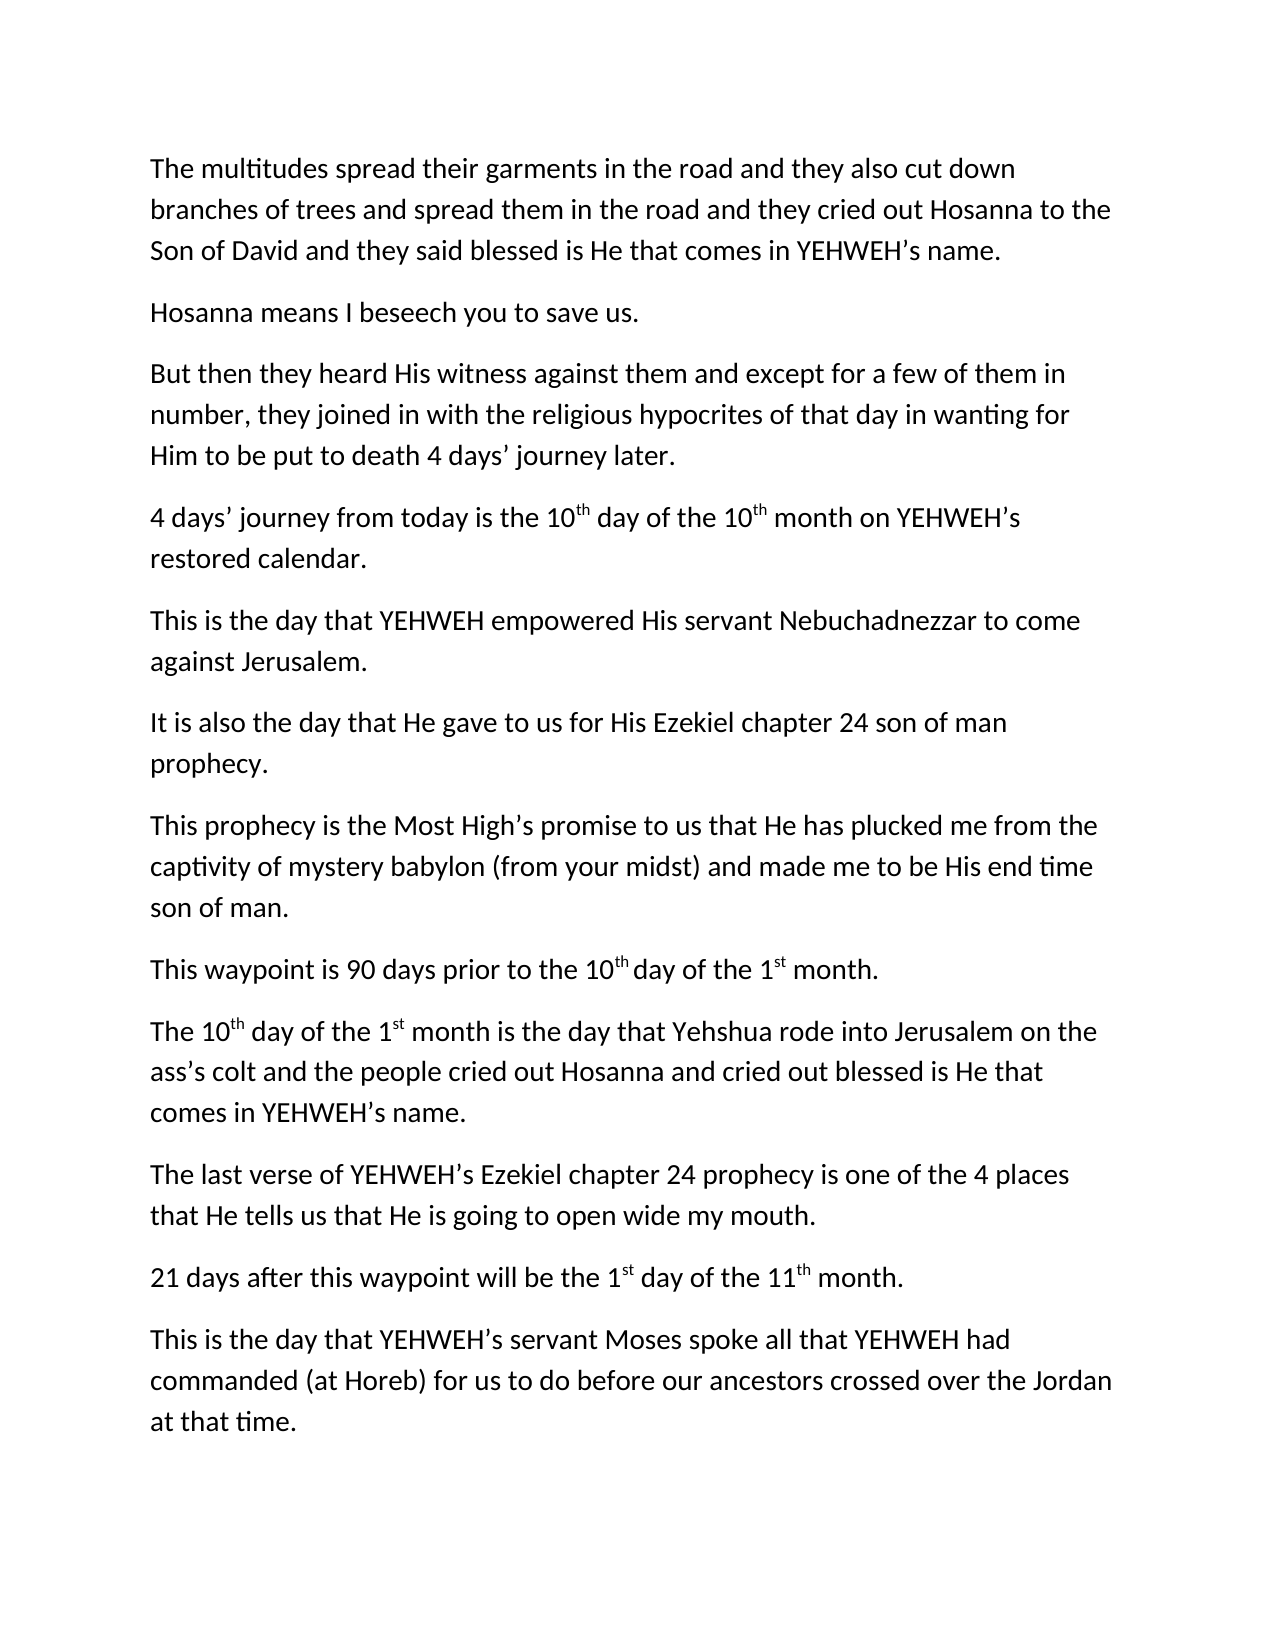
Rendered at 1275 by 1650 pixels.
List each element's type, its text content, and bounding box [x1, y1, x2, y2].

text This is the day that YEHWEH empowered His servant Nebuchadnezzar to come against Jerusalem. [150, 602, 1125, 678]
text This waypoint is 90 days prior to the 10th day of the 1st month. [150, 951, 1125, 986]
text 21 days after this waypoint will be the 1st day of the 11th month. [150, 1259, 1125, 1294]
text The 10th day of the 1st month is the day that Yehshua rode into Jerusalem on the ass’s colt and the people cried out Hosanna and cried out blessed is He that comes in YEHWEH’s name. [150, 1013, 1125, 1130]
text This prophecy is the Most High’s promise to us that He has plucked me from the captivity of mystery babylon (from your midst) and made me to be His end time son of man. [150, 807, 1125, 925]
text The multitudes spread their garments in the road and they also cut down branches of trees and spread them in the road and they cried out Hosanna to the Son of David and they said blessed is He that comes in YEHWEH’s name. [150, 150, 1125, 267]
text This is the day that YEHWEH’s servant Moses spoke all that YEHWEH had commanded (at Horeb) for us to do before our ancestors crossed over the Jordan at that time. [150, 1321, 1125, 1438]
text But then they heard His witness against them and except for a few of them in number, they joined in with the religious hypocrites of that day in wanting for Him to be put to death 4 days’ journey later. [150, 355, 1125, 473]
text It is also the day that He gave to us for His Ezekiel chapter 24 son of man prophecy. [150, 704, 1125, 781]
text 4 days’ journey from today is the 10th day of the 10th month on YEHWEH’s restored calendar. [150, 499, 1125, 576]
text Hosanna means I beseech you to save us. [150, 294, 1125, 329]
text The last verse of YEHWEH’s Ezekiel chapter 24 prophecy is one of the 4 places that He tells us that He is going to open wide my mouth. [150, 1156, 1125, 1233]
